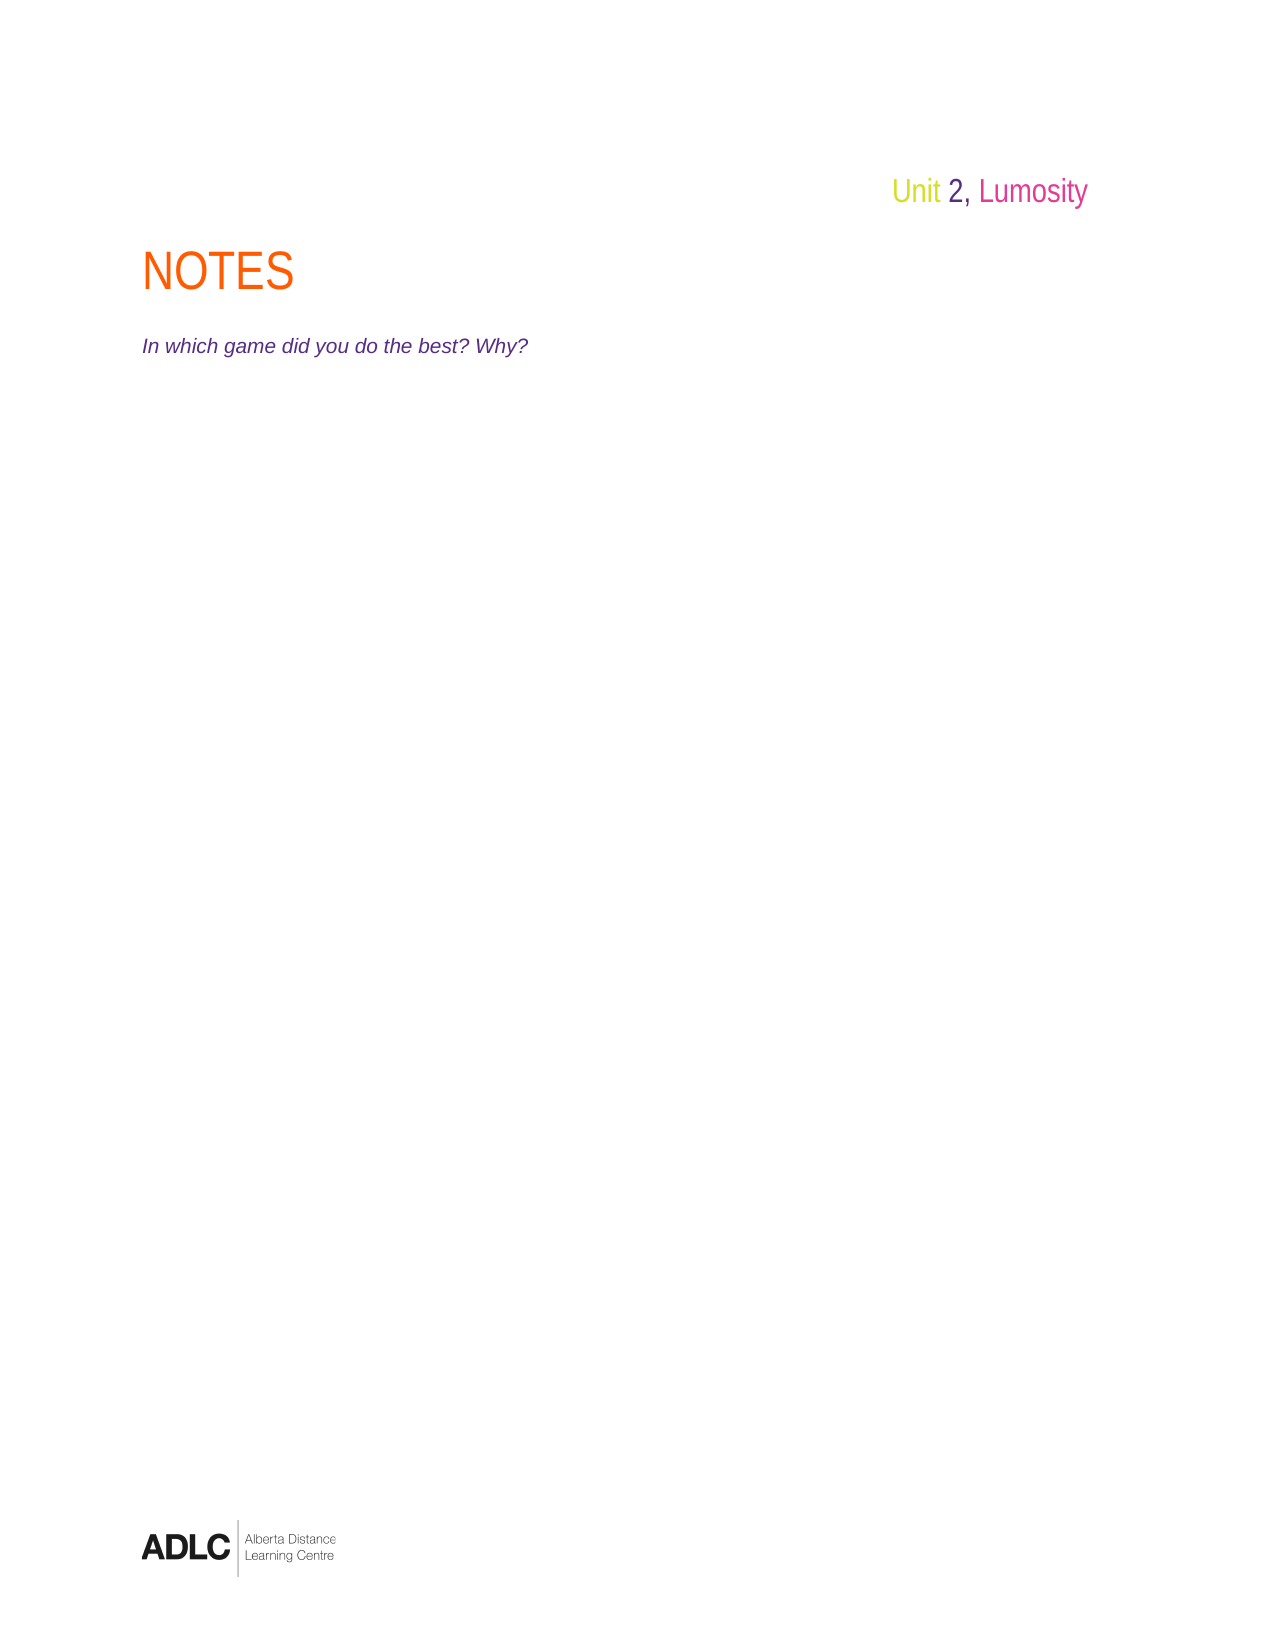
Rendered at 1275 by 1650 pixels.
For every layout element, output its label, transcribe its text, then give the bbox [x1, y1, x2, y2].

text In which game did you do the best? Why? [142, 330, 1125, 358]
text NOTES [142, 238, 1125, 301]
text Unit 2, Lumosity [817, 171, 1125, 209]
picture [141, 1520, 336, 1577]
